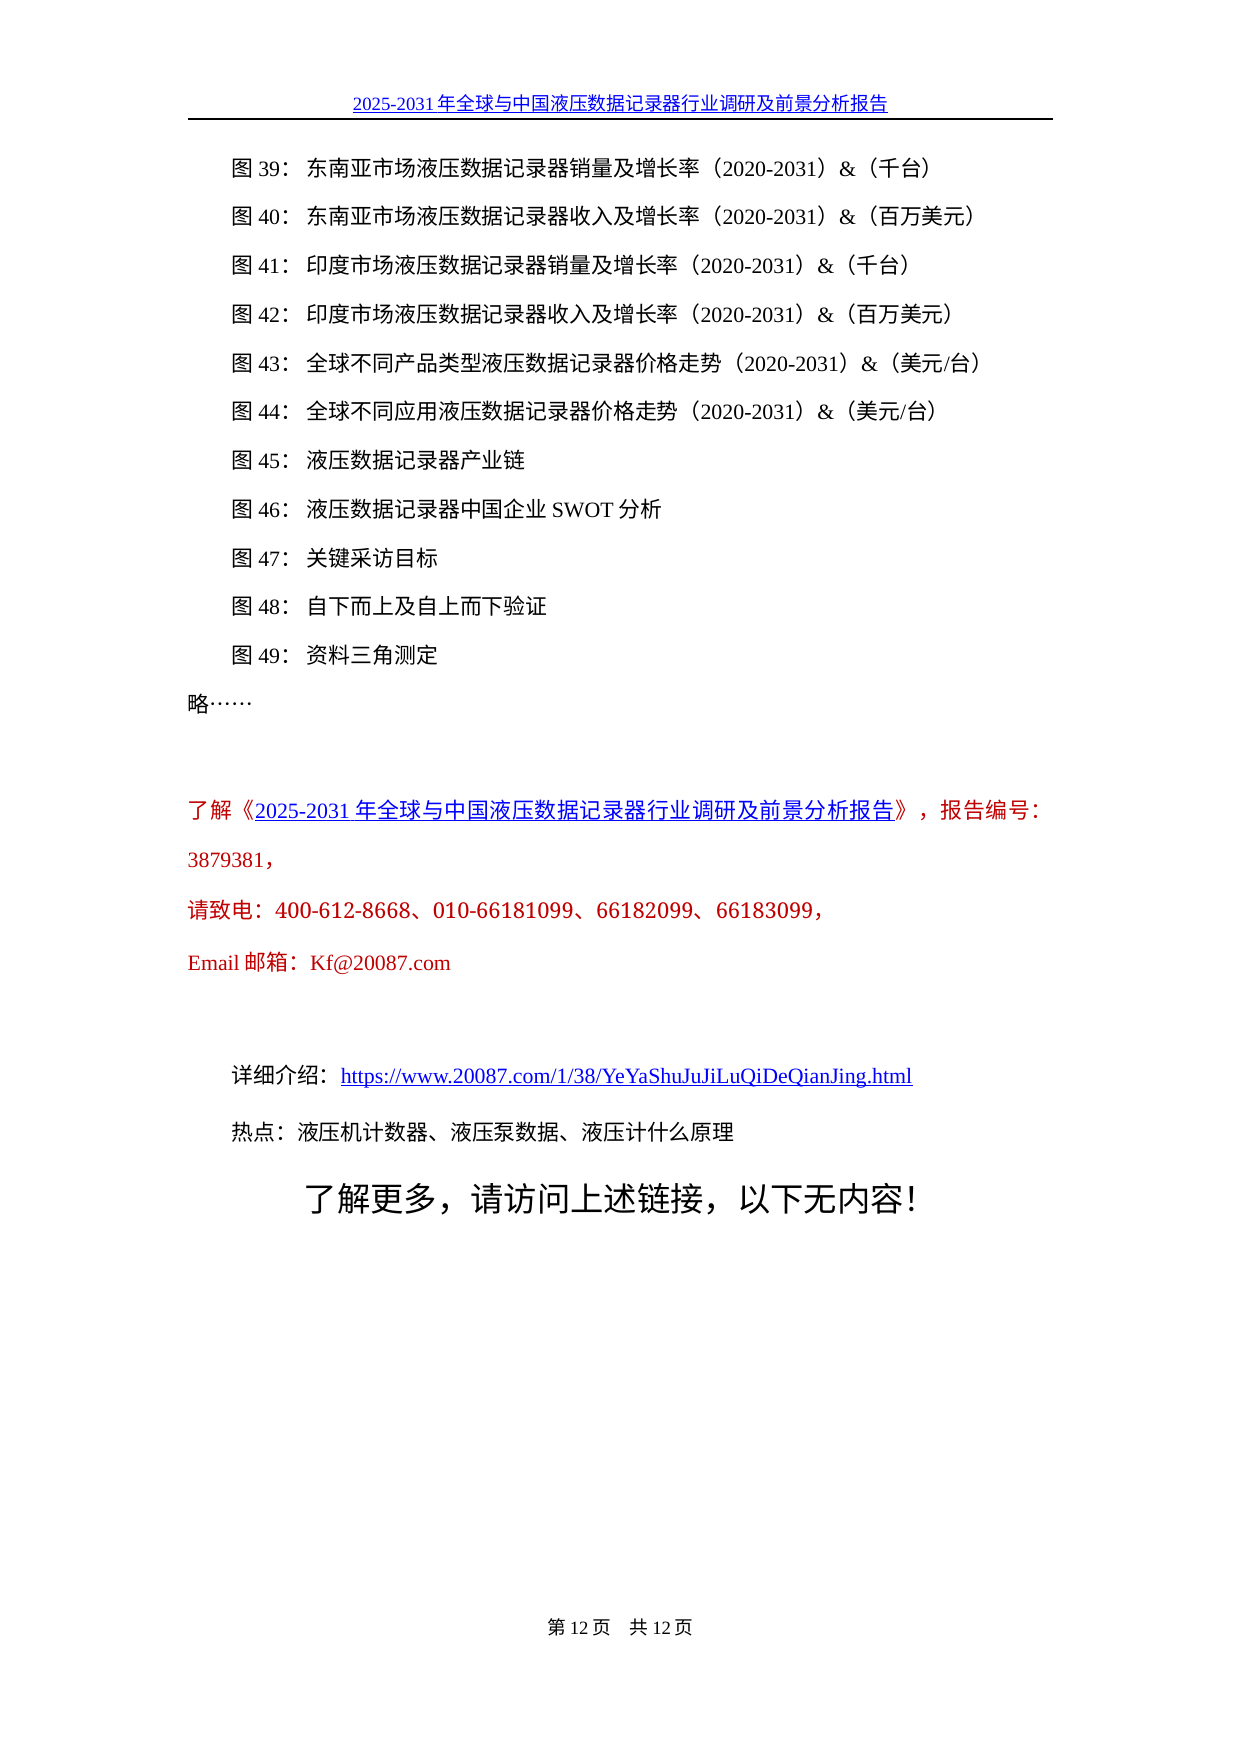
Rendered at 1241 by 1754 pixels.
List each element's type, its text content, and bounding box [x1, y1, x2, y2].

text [187, 150, 1053, 719]
text Email邮箱：Kf@20087.com [187, 945, 1053, 977]
text 请致电：400-612-8668、010-66181099、66182099、66183099， [187, 893, 1053, 926]
text 详细介绍：https://www.20087.com/1/38/YeYaShuJuJiLuQiDeQianJing.html [187, 1058, 1053, 1090]
title 了解更多，请访问上述链接，以下无内容！ [187, 1164, 1053, 1229]
text 了解《2025-2031年全球与中国液压数据记录器行业调研及前景分析报告》，报告编号：3879381， [187, 793, 1053, 874]
text 热点：液压机计数器、液压泵数据、液压计什么原理 [187, 1114, 1053, 1147]
